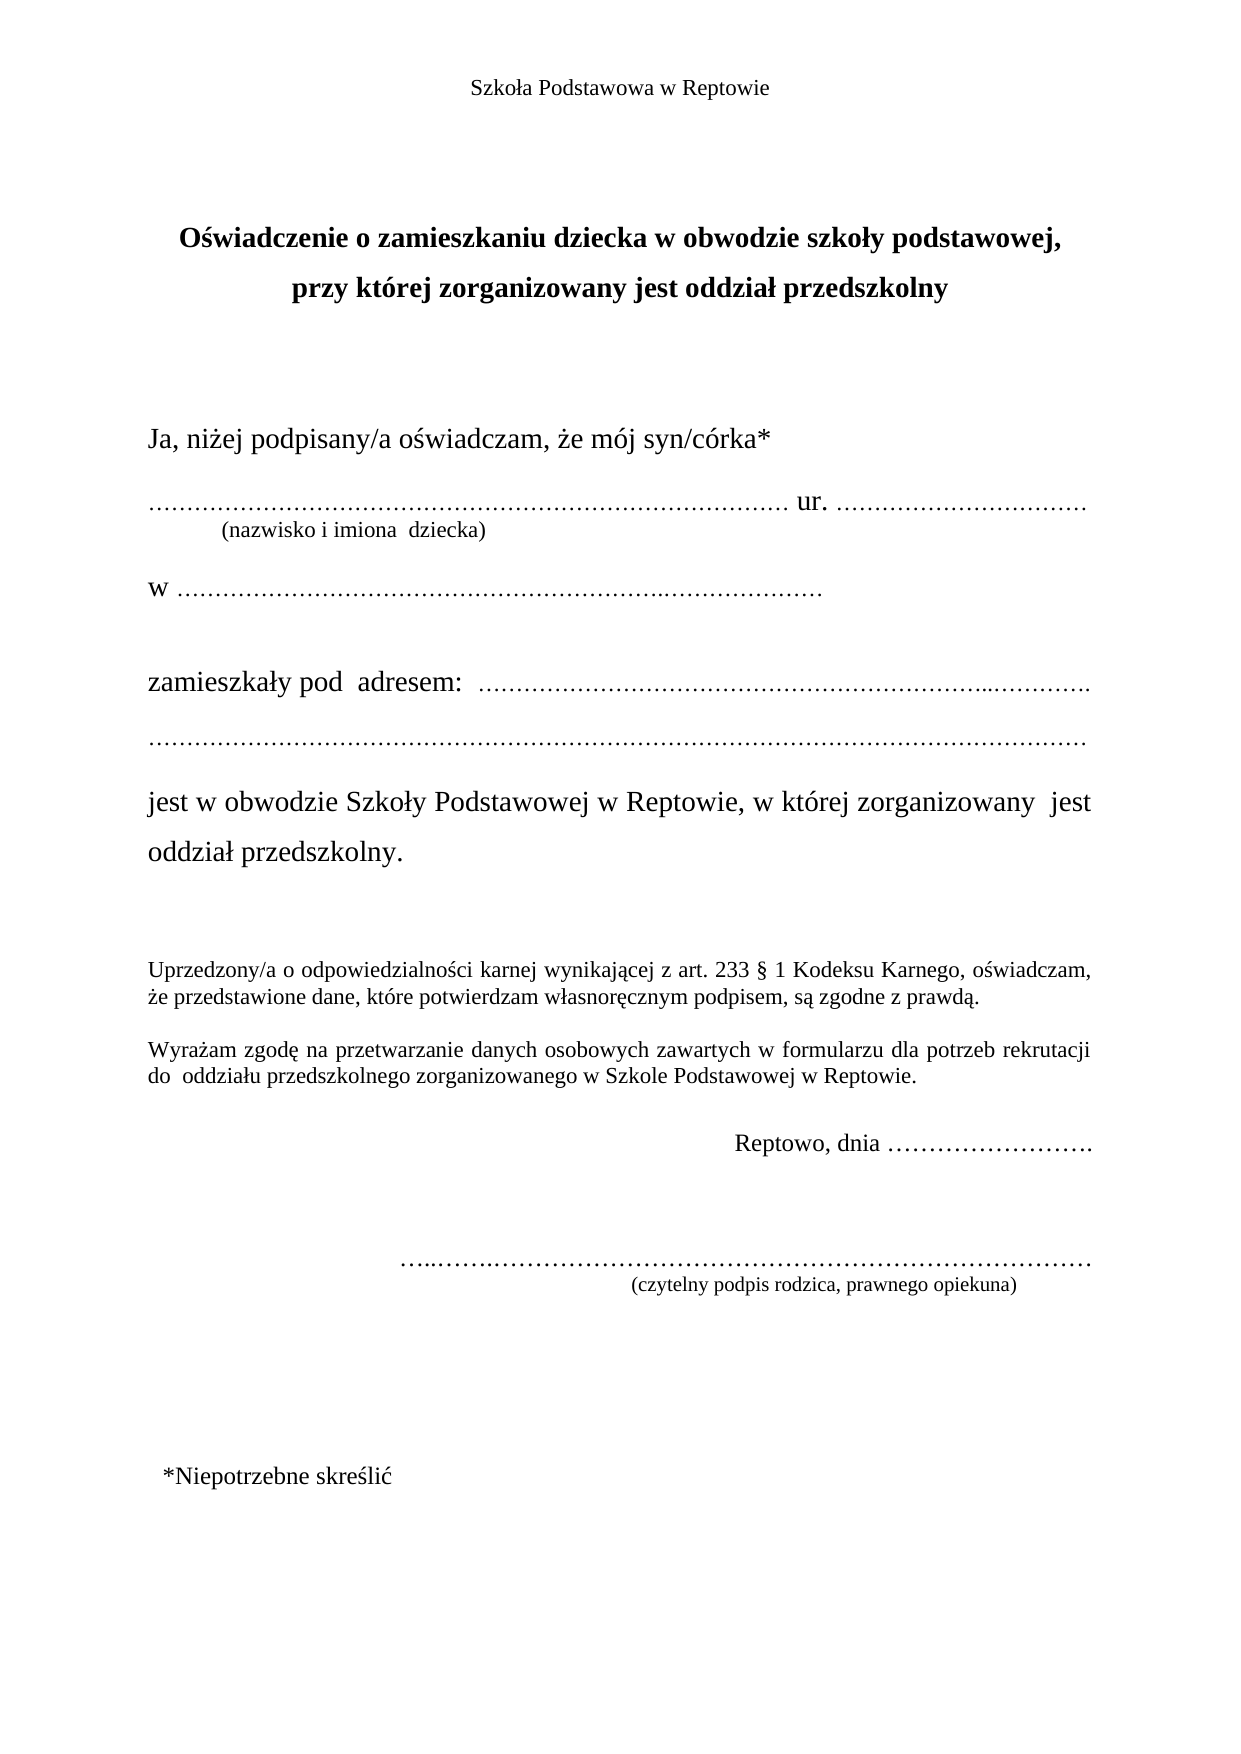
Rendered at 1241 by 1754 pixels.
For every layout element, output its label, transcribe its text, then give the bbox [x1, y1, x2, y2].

text w ……………………………………………………….………………… [148, 569, 1093, 602]
text …………………………………………………………………………………………………………… [148, 724, 1093, 784]
text przy której zorganizowany jest oddział przedszkolny [148, 270, 1093, 304]
text Reptowo, dnia ……………………. [148, 1128, 1093, 1157]
text jest w obwodzie Szkoły Podstawowej w Reptowie, w której zorganizowany jest oddział przedszkolny. [148, 784, 1093, 868]
text Ja, niżej podpisany/a oświadczam, że mój syn/córka* [148, 421, 1093, 454]
text (czytelny podpis rodzica, prawnego opiekuna) [148, 1272, 1093, 1296]
text ………………………………………………………………………… ur. …………………………… [148, 454, 1093, 516]
text Wyrażam zgodę na przetwarzanie danych osobowych zawartych w formularzu dla potrzeb rekrutacji do oddziału przedszkolnego zorganizowanego w Szkole Podstawowej w Reptowie. [148, 1036, 1093, 1088]
text …..…….……………………………………………………………… [148, 1243, 1093, 1272]
text (nazwisko i imiona dziecka) [148, 516, 1093, 542]
text zamieszkały pod adresem: …………………………………………………………..…………. [148, 664, 1093, 697]
list *Niepotrzebne skreślić [162, 1461, 1093, 1490]
text Uprzedzony/a o odpowiedzialności karnej wynikającej z art. 233 § 1 Kodeksu Karnego, oświadczam, że przedstawione dane, które potwierdzam własnoręcznym podpisem, są zgodne z prawdą. [148, 957, 1093, 1009]
text Oświadczenie o zamieszkaniu dziecka w obwodzie szkoły podstawowej, [148, 220, 1093, 253]
